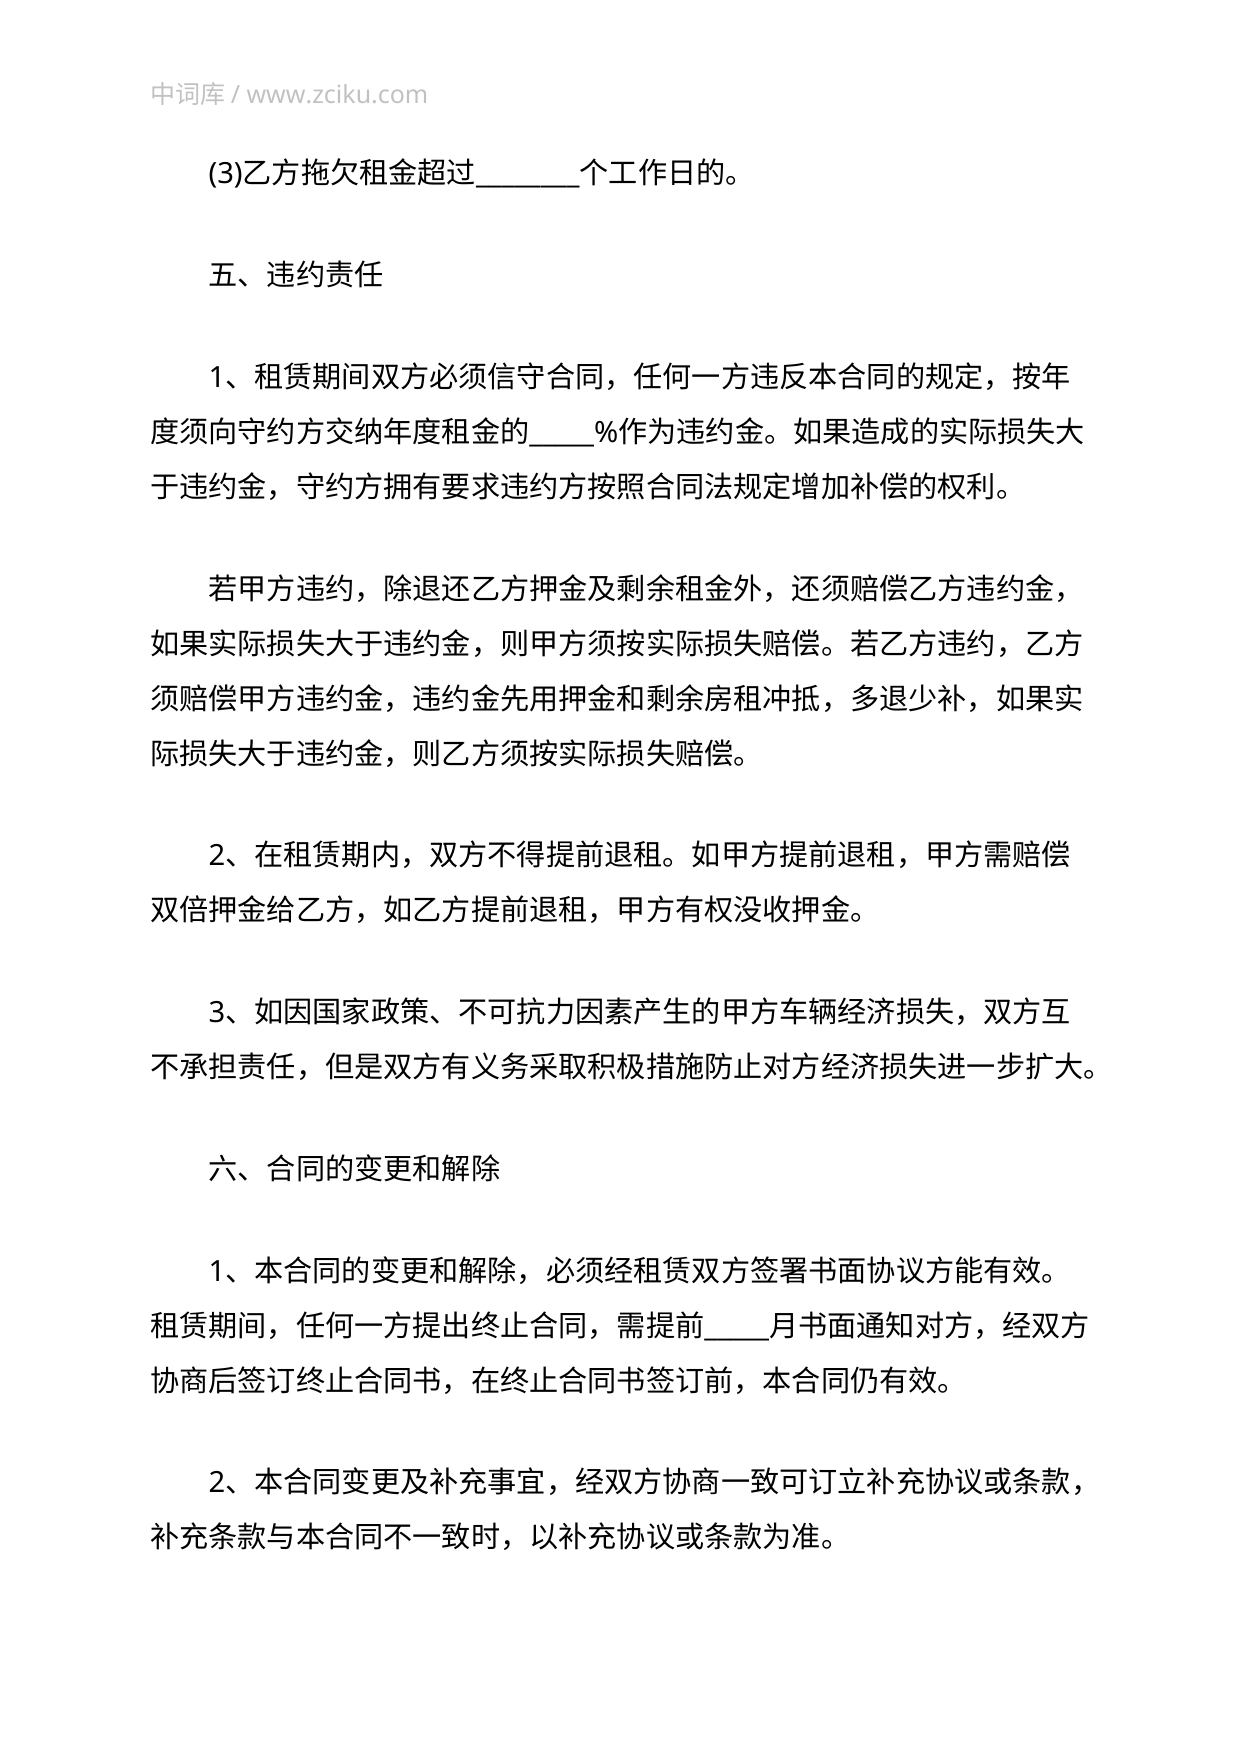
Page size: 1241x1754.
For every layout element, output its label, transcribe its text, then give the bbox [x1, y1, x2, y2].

text 1、租赁期间双方必须信守合同，任何一方违反本合同的规定，按年度须向守约方交纳年度租金的_____%作为违约金。如果造成的实际损失大于违约金，守约方拥有要求违约方按照合同法规定增加补偿的权利。 [150, 354, 1090, 506]
text 六、合同的变更和解除 [150, 1146, 1090, 1188]
text 2、本合同变更及补充事宜，经双方协商一致可订立补充协议或条款，补充条款与本合同不一致时，以补充协议或条款为准。 [150, 1459, 1090, 1556]
text 1、本合同的变更和解除，必须经租赁双方签署书面协议方能有效。租赁期间，任何一方提出终止合同，需提前_____月书面通知对方，经双方协商后签订终止合同书，在终止合同书签订前，本合同仍有效。 [150, 1247, 1090, 1399]
text 若甲方违约，除退还乙方押金及剩余租金外，还须赔偿乙方违约金，如果实际损失大于违约金，则甲方须按实际损失赔偿。若乙方违约，乙方须赔偿甲方违约金，违约金先用押金和剩余房租冲抵，多退少补，如果实际损失大于违约金，则乙方须按实际损失赔偿。 [150, 566, 1090, 772]
text (3)乙方拖欠租金超过________个工作日的。 [150, 150, 1090, 192]
text 五、违约责任 [150, 252, 1090, 294]
text 3、如因国家政策、不可抗力因素产生的甲方车辆经济损失，双方互不承担责任，但是双方有义务采取积极措施防止对方经济损失进一步扩大。 [150, 989, 1090, 1086]
text 2、在租赁期内，双方不得提前退租。如甲方提前退租，甲方需赔偿双倍押金给乙方，如乙方提前退租，甲方有权没收押金。 [150, 832, 1090, 929]
